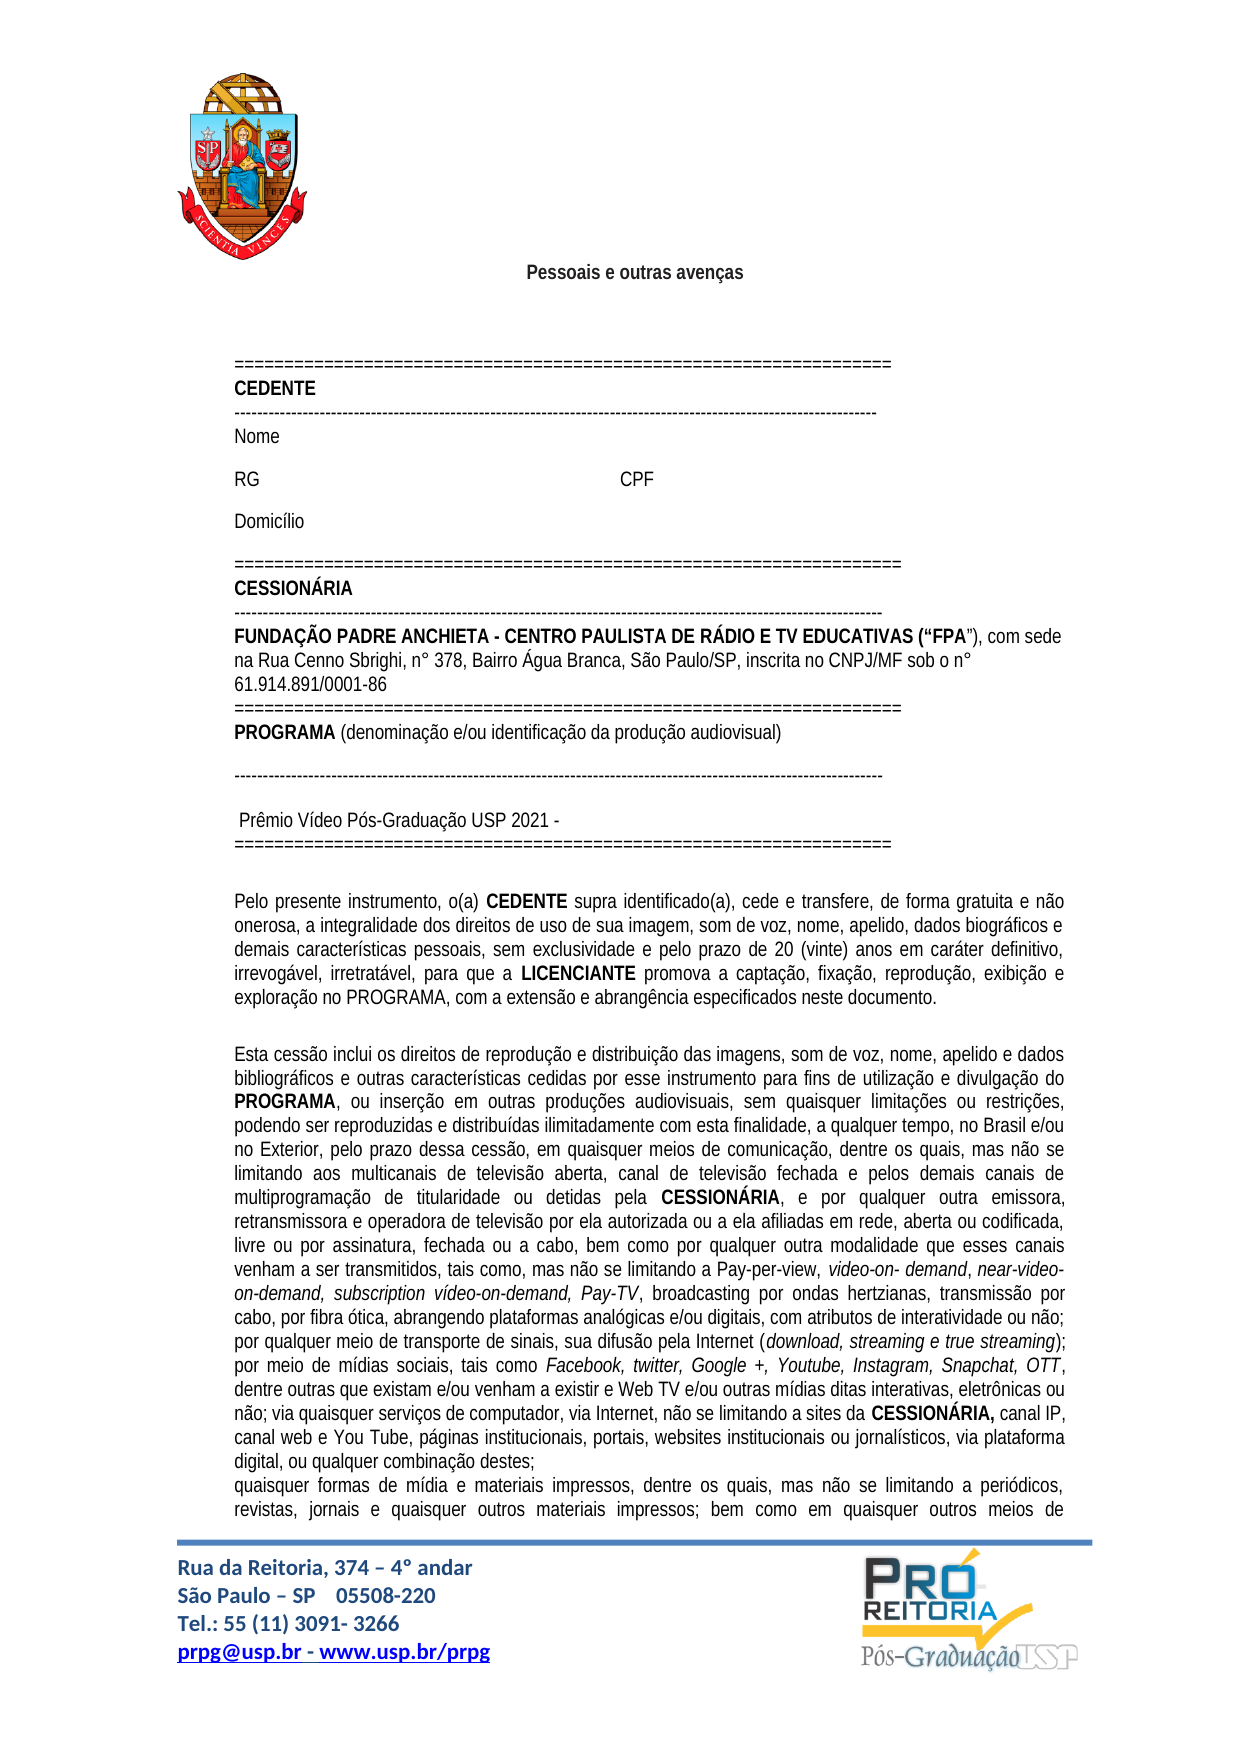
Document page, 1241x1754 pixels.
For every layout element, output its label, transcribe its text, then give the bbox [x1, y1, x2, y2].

text Esta cessão inclui os direitos de reprodução e distribuição das imagens, som de voz, nome, apelido e dados bibliográficos e outras características cedidas por esse instrumento para fins de utilização e divulgação do PROGRAMA, ou inserção em outras produções audiovisuais, sem quaisquer limitações ou restrições, podendo ser reproduzidas e distribuídas ilimitadamente com esta finalidade, a qualquer tempo, no Brasil e/ou no Exterior, pelo prazo dessa cessão, em quaisquer meios de comunicação, dentre os quais, mas não se limitando aos multicanais de televisão aberta, canal de televisão fechada e pelos demais canais de multiprogramação de titularidade ou detidas pela CESSIONÁRIA, e por qualquer outra emissora, retransmissora e operadora de televisão por ela autorizada ou a ela afiliadas em rede, aberta ou codificada, livre ou por assinatura, fechada ou a cabo, bem como por qualquer outra modalidade que esses canais venham a ser transmitidos, tais como, mas não se limitando a Pay-per-view, video-on- demand, near-video-on-demand, subscription vídeo-on-demand, Pay-TV, broadcasting por ondas hertzianas, transmissão por cabo, por fibra ótica, abrangendo plataformas analógicas e/ou digitais, com atributos de interatividade ou não; por qualquer meio de transporte de sinais, sua difusão pela Internet (download, streaming e true streaming); por meio de mídias sociais, tais como Facebook, twitter, Google +, Youtube, Instagram, Snapchat, OTT, dentre outras que existam e/ou venham a existir e Web TV e/ou outras mídias ditas interativas, eletrônicas ou não; via quaisquer serviços de computador, via Internet, não se limitando a sites da CESSIONÁRIA, canal IP, canal web e You Tube, páginas institucionais, portais, websites institucionais ou jornalísticos, via plataforma digital, ou qualquer combinação destes; [234, 1041, 1066, 1473]
text Prêmio Vídeo Pós-Graduação USP 2021 - ================================================================== [234, 808, 1065, 856]
picture [861, 1547, 1078, 1674]
text ================================================================== CEDENTE ----------------------------------------------------------------------------------------------------------------- Nome [234, 352, 1063, 447]
text RG CPF [234, 466, 657, 490]
text =================================================================== CESSIONÁRIA ------------------------------------------------------------------------------------------------------------------ FUNDAÇÃO PADRE ANCHIETA - CENTRO PAULISTA DE RÁDIO E TV EDUCATIVAS (“FPA”), com sede na Rua Cenno Sbrighi, n° 378, Bairro Água Branca, São Paulo/SP, inscrita no CNPJ/MF sob o n° 61.914.891/0001-86 =================================================================== PROGRAMA (denominação e/ou identificação da produção audiovisual) [234, 552, 1065, 744]
text ------------------------------------------------------------------------------------------------------------------ [234, 763, 1065, 789]
text Domicílio [234, 509, 458, 533]
text Pelo presente instrumento, o(a) CEDENTE supra identificado(a), cede e transfere, de forma gratuita e não onerosa, a integralidade dos direitos de uso de sua imagem, som de voz, nome, apelido, dados biográficos e demais características pessoais, sem exclusividade e pelo prazo de 20 (vinte) anos em caráter definitivo, irrevogável, irretratável, para que a LICENCIANTE promova a captação, fixação, reprodução, exibição e exploração no PROGRAMA, com a extensão e abrangência especificados neste documento. [234, 889, 1065, 1008]
picture [177, 73, 308, 260]
text Termo de Cessão de Direitos sobre Imagem, Voz, Características Pessoais e outras avenças [236, 260, 1034, 284]
